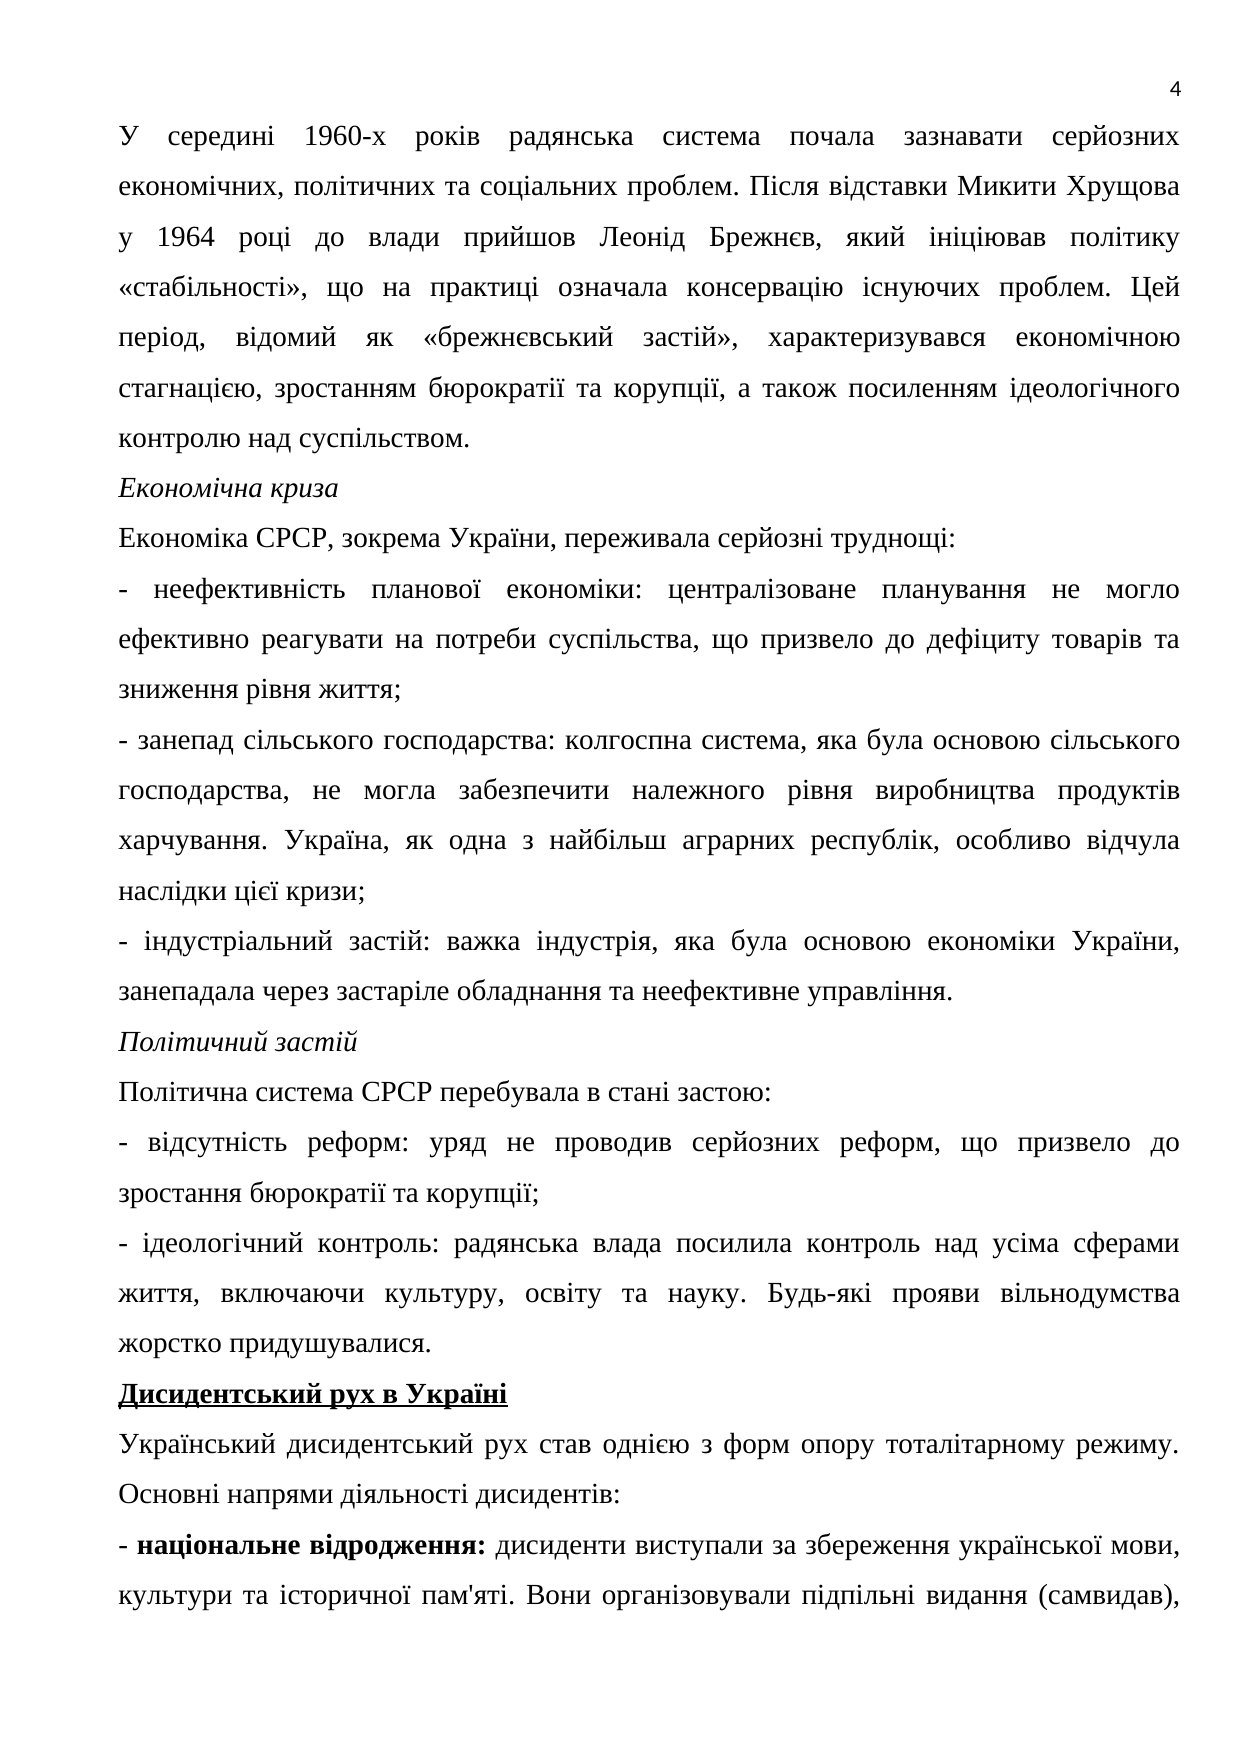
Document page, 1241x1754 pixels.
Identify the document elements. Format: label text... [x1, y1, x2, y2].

text Політична система СРСР перебувала в стані застою: [118, 1074, 1181, 1108]
text - занепад сільського господарства: колгоспна система, яка була основою сільського господарства, не могла забезпечити належного рівня виробництва продуктів харчування. Україна, як одна з найбільш аграрних республік, особливо відчула наслідки цієї кризи; [118, 722, 1181, 906]
text Політичний застій [118, 1024, 1181, 1057]
text - індустріальний застій: важка індустрія, яка була основою економіки України, занепадала через застаріле обладнання та неефективне управління. [118, 923, 1181, 1007]
text Дисидентський рух в Україні [118, 1376, 1181, 1409]
text Економіка СРСР, зокрема України, переживала серйозні труднощі: [118, 521, 1181, 554]
text - ідеологічний контроль: радянська влада посилила контроль над усіма сферами життя, включаючи культуру, освіту та науку. Будь-які прояви вільнодумства жорстко придушувалися. [118, 1225, 1181, 1359]
text Економічна криза [118, 470, 1181, 504]
text Український дисидентський рух став однією з форм опору тоталітарному режиму. Основні напрями діяльності дисидентів: [118, 1426, 1181, 1510]
text - неефективність планової економіки: централізоване планування не могло ефективно реагувати на потреби суспільства, що призвело до дефіциту товарів та зниження рівня життя; [118, 571, 1181, 705]
text У середині 1960-х років радянська система почала зазнавати серйозних економічних, політичних та соціальних проблем. Після відставки Микити Хрущова у 1964 році до влади прийшов Леонід Брежнєв, який ініціював політику «стабільності», що на практиці означала консервацію існуючих проблем. Цей період, відомий як «брежнєвський застій», характеризувався економічною стагнацією, зростанням бюрократії та корупції, а також посиленням ідеологічного контролю над суспільством. [118, 118, 1181, 453]
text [118, 1527, 1181, 1611]
text - відсутність реформ: уряд не проводив серйозних реформ, що призвело до зростання бюрократії та корупції; [118, 1124, 1181, 1208]
